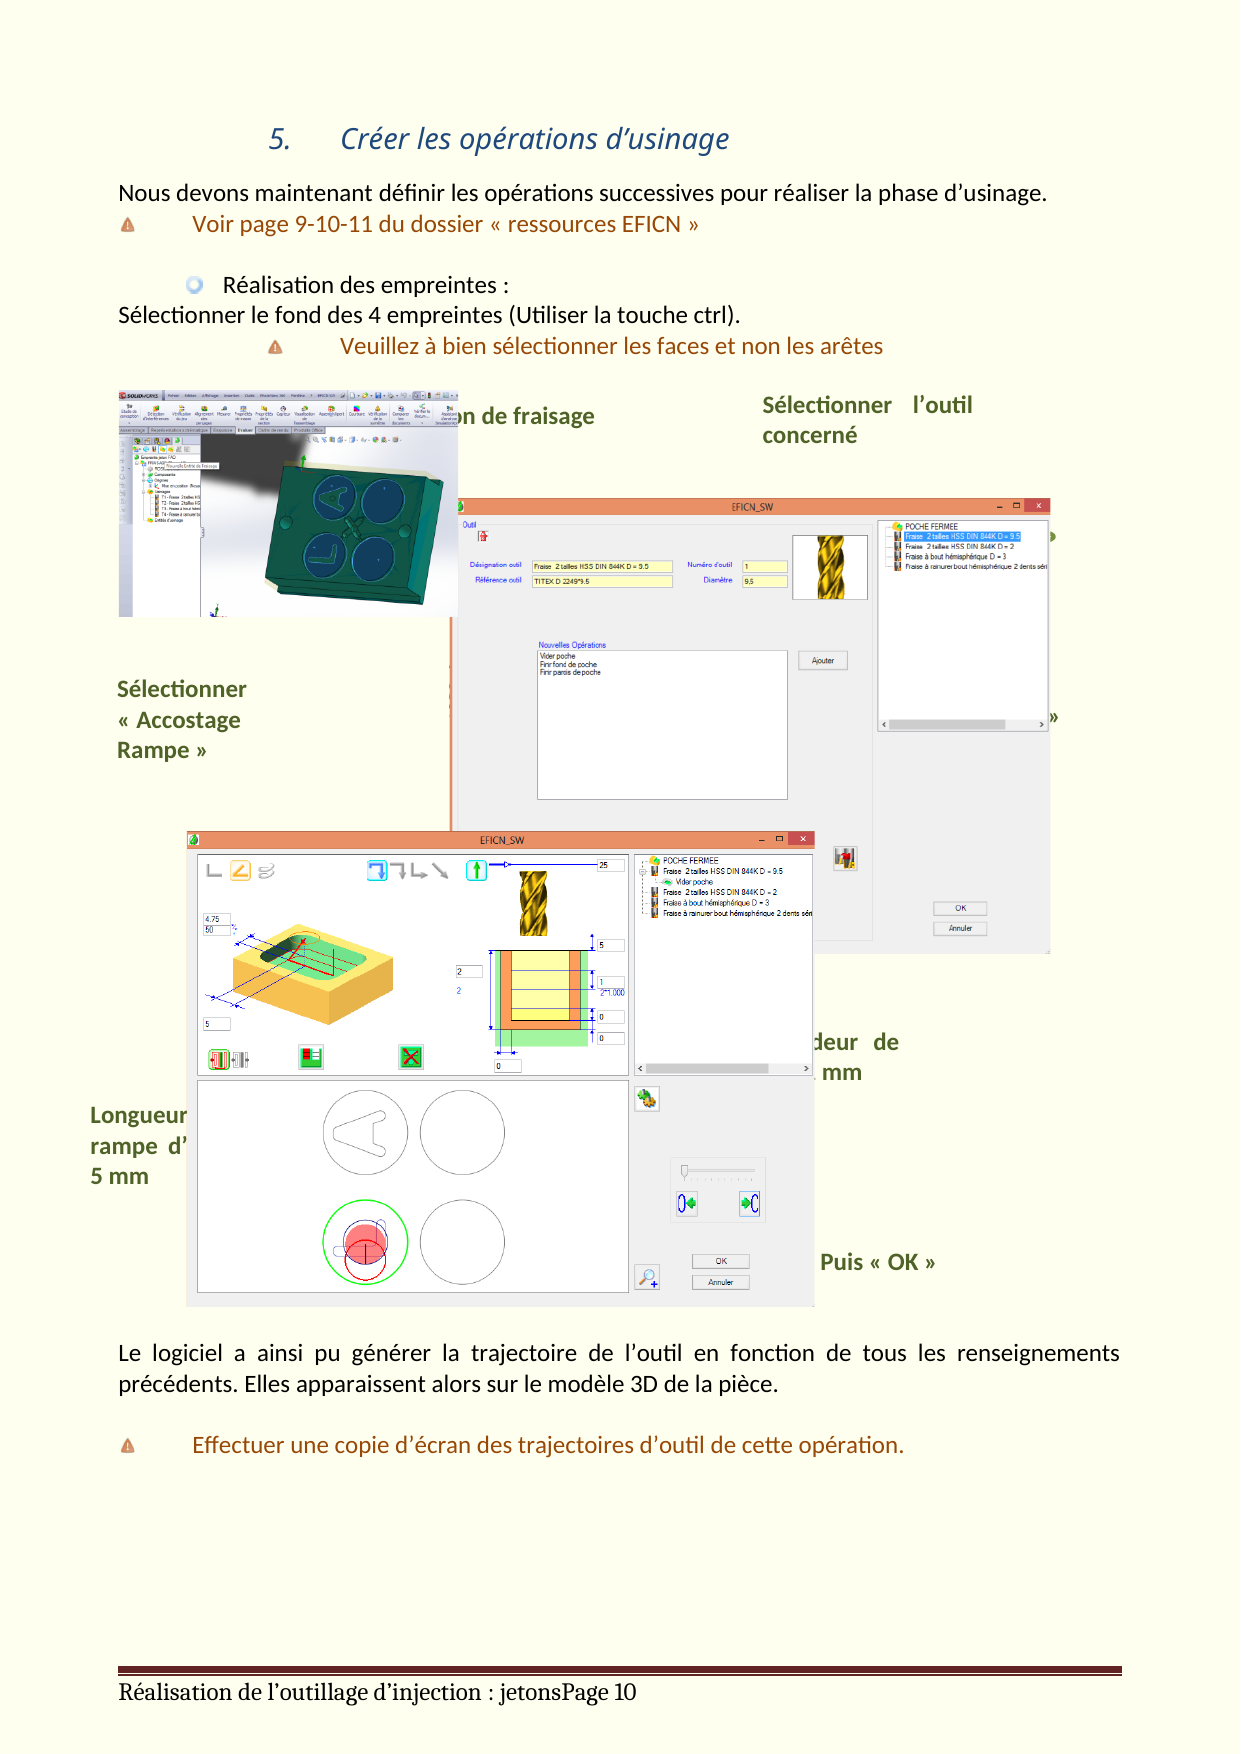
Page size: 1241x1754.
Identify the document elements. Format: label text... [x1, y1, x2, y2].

picture [266, 338, 284, 355]
picture [119, 215, 136, 233]
text Voir page 9-10-11 du dossier « ressources EFICN » [118, 208, 1122, 239]
picture [119, 1436, 136, 1454]
subtitle Créer les opérations d’usinage [268, 118, 1122, 158]
text Réalisation des empreintes : [185, 269, 1122, 300]
text Le logiciel a ainsi pu générer la trajectoire de l’outil en fonction de tous les renseignements précédents. Elles apparaissent alors sur le modèle 3D de la pièce. [118, 1337, 1122, 1398]
text Veuillez à bien sélectionner les faces et non les arêtes [266, 330, 1122, 361]
picture [186, 276, 203, 294]
text Effectuer une copie d’écran des trajectoires d’outil de cette opération. [118, 1429, 1122, 1459]
text Nous devons maintenant définir les opérations successives pour réaliser la phase d’usinage. [118, 178, 1122, 208]
text Sélectionner le fond des 4 empreintes (Utiliser la touche ctrl). [118, 300, 1122, 330]
picture [117, 390, 1050, 1306]
